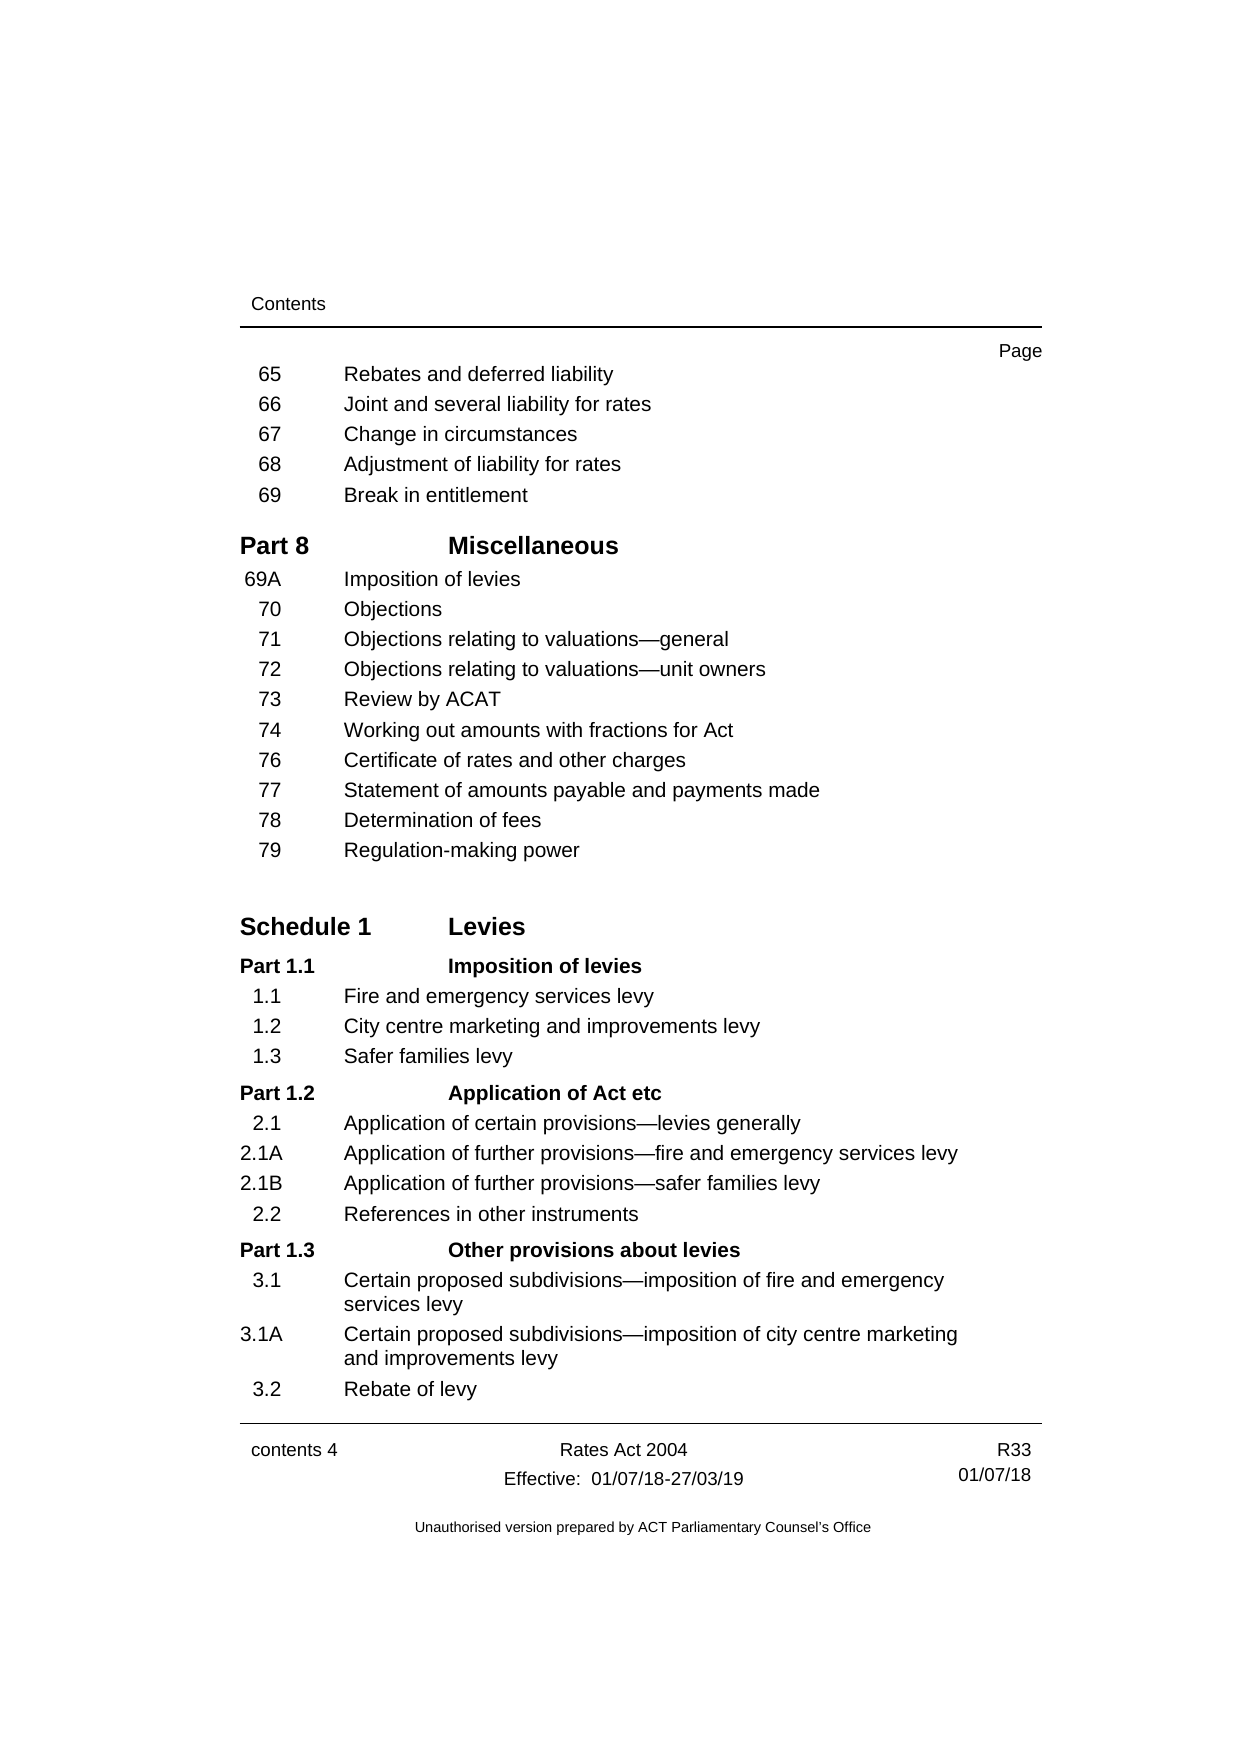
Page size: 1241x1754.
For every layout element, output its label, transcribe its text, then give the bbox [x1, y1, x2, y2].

text 2.1 Application of certain provisions—levies generally 62 [239, 1111, 996, 1135]
text 65 Rebates and deferred liability 53 [239, 362, 996, 386]
text 71 Objections relating to valuations—general 57 [239, 627, 996, 651]
text 1.3 Safer families levy 61 [239, 1044, 996, 1068]
text Part 1.2 Application of Act etc 62 [239, 1081, 996, 1104]
text 2.1B Application of further provisions—safer families levy 63 [239, 1171, 996, 1195]
text 1.1 Fire and emergency services levy 60 [239, 984, 996, 1008]
text 74 Working out amounts with fractions for Act 58 [239, 717, 996, 741]
text 73 Review by ACAT 57 [239, 687, 996, 711]
text 72 Objections relating to valuations—unit owners 57 [239, 657, 996, 681]
text Part 1.1 Imposition of levies 60 [239, 953, 996, 977]
text 3.1A Certain proposed subdivisions—imposition of city centre marketing and improvements levy 65 [239, 1322, 996, 1370]
text 79 Regulation-making power 59 [239, 838, 996, 862]
text 67 Change in circumstances 53 [239, 422, 996, 446]
text 69 Break in entitlement 55 [239, 482, 996, 506]
text 68 Adjustment of liability for rates 54 [239, 452, 996, 476]
text 2.2 References in other instruments 64 [239, 1201, 996, 1225]
text Part 1.3 Other provisions about levies 65 [239, 1238, 996, 1262]
text 69A Imposition of levies 56 [239, 566, 996, 590]
text 76 Certificate of rates and other charges 58 [239, 748, 996, 772]
text 78 Determination of fees 59 [239, 808, 996, 832]
text 3.1 Certain proposed subdivisions—imposition of fire and emergency services levy 65 [239, 1268, 996, 1316]
text Schedule 1 Levies 60 [239, 912, 996, 941]
text 2.1A Application of further provisions—fire and emergency services levy 63 [239, 1141, 996, 1165]
text 3.2 Rebate of levy 66 [239, 1376, 996, 1400]
text 77 Statement of amounts payable and payments made 59 [239, 778, 996, 802]
text 70 Objections 56 [239, 597, 996, 621]
text Part 8 Miscellaneous 56 [239, 531, 996, 560]
text 1.2 City centre marketing and improvements levy 61 [239, 1014, 996, 1038]
text 66 Joint and several liability for rates 53 [239, 392, 996, 416]
